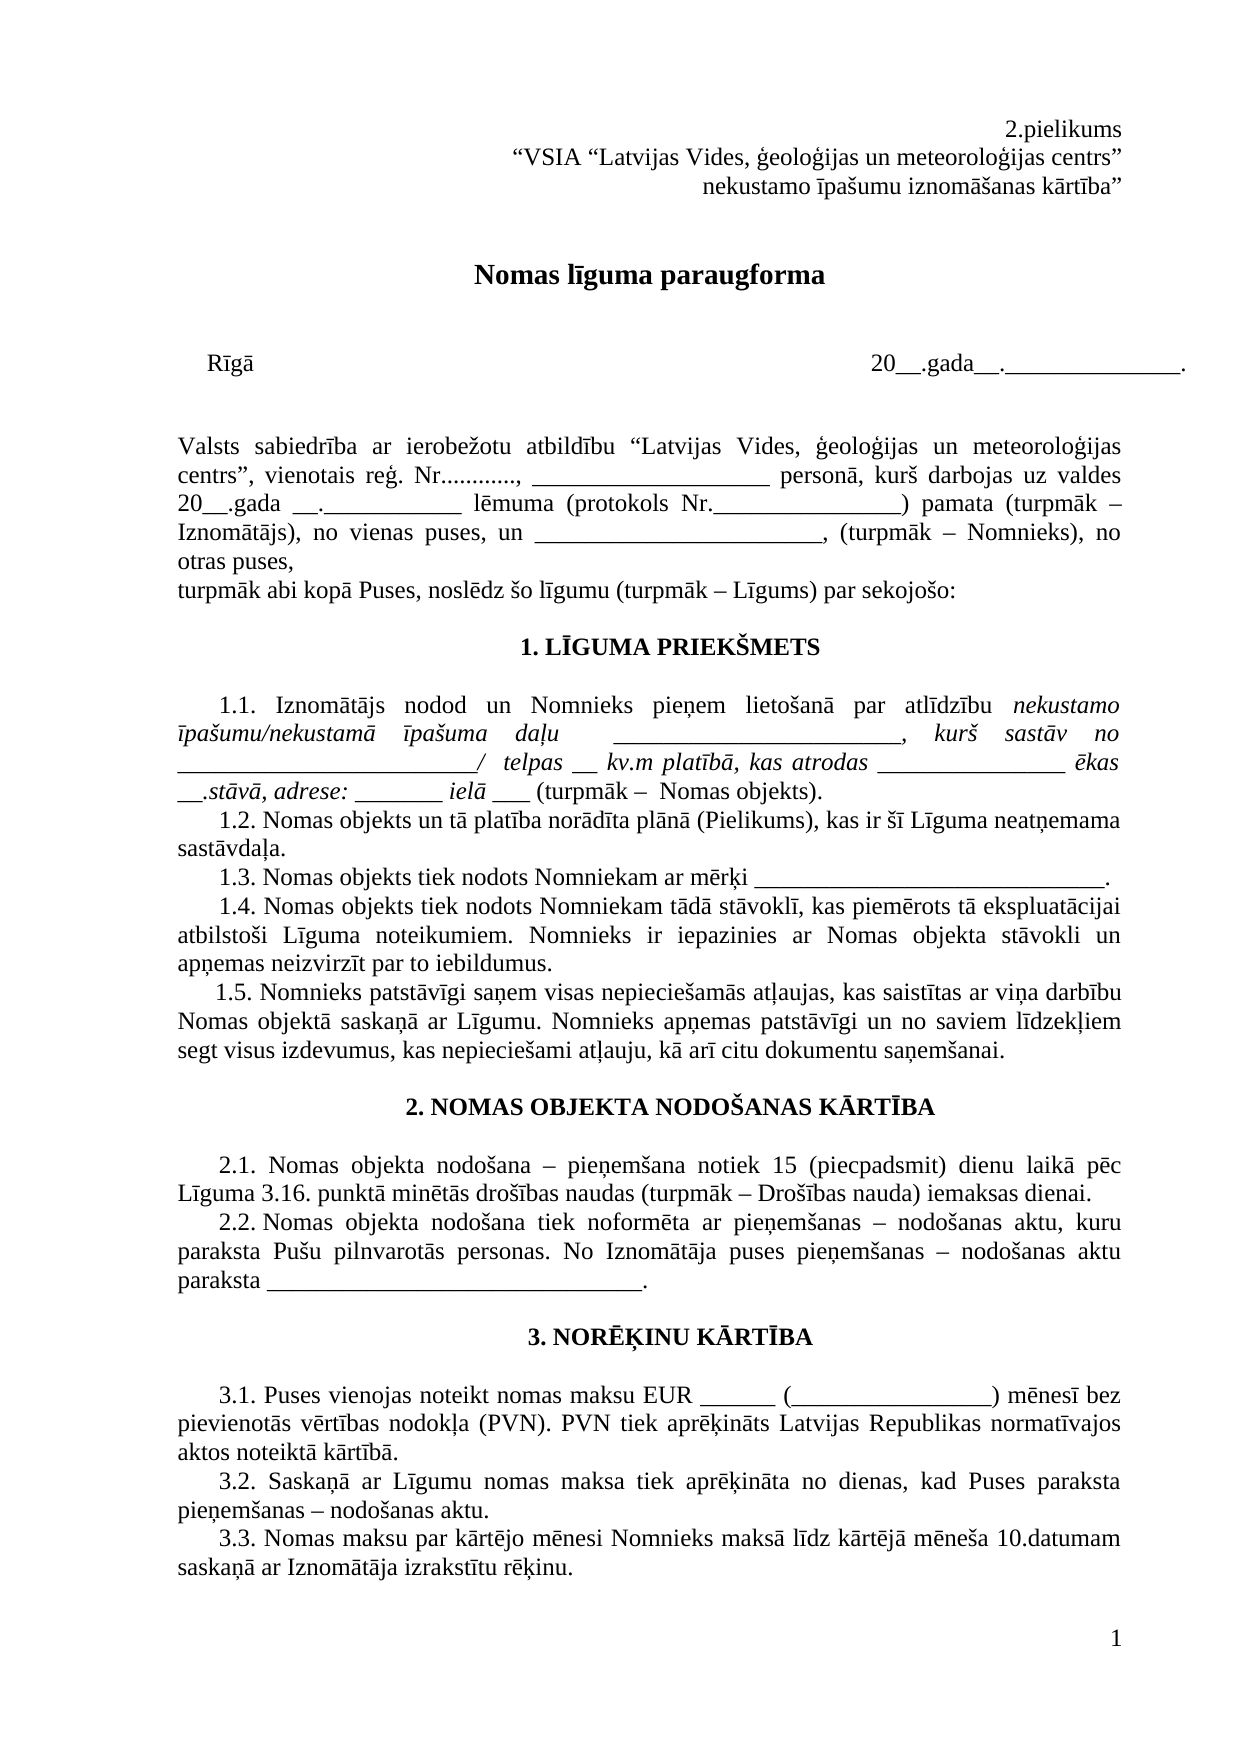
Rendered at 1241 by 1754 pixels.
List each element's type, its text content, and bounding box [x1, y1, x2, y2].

text 1.5. Nomnieks patstāvīgi saņem visas nepieciešamās atļaujas, kas saistītas ar viņa darbību Nomas objektā saskaņā ar Līgumu. Nomnieks apņemas patstāvīgi un no saviem līdzekļiem segt visus izdevumus, kas nepieciešami atļauju, kā arī citu dokumentu saņemšanai. [177, 977, 1122, 1063]
text Valsts sabiedrība ar ierobežotu atbildību “Latvijas Vides, ģeoloģijas un meteoroloģijas centrs”, vienotais reģ. Nr............, ___________________ personā, kurš darbojas uz valdes 20__.gada __.___________ lēmuma (protokols Nr._______________) pamata (turpmāk – Iznomātājs), no vienas puses, un _______________________, (turpmāk – Nomnieks), no otras puses, [177, 431, 1122, 575]
text 1.2. Nomas objekts un tā platība norādīta plānā (Pielikums), kas ir šī Līguma neatņemama sastāvdaļa. [177, 805, 1122, 862]
text 3. NORĒĶINU KĀRTĪBA [177, 1322, 1122, 1351]
text 1.4. Nomas objekts tiek nodots Nomniekam tādā stāvoklī, kas piemērots tā ekspluatācijai atbilstoši Līguma noteikumiem. Nomnieks ir iepazinies ar Nomas objekta stāvokli un apņemas neizvirzīt par to iebildumus. [177, 891, 1122, 977]
text turpmāk abi kopā Puses, noslēdz šo līgumu (turpmāk – Līgums) par sekojošo: [177, 575, 1122, 603]
text 3.3. Nomas maksu par kārtējo mēnesi Nomnieks maksā līdz kārtējā mēneša 10.datumam saskaņā ar Iznomātāja izrakstītu rēķinu. [177, 1523, 1122, 1581]
text Rīgā 20__.gada__.______________. [207, 348, 1122, 377]
text 1.1. Iznomātājs nodod un Nomnieks pieņem lietošanā par atlīdzību nekustamo īpašumu/nekustamā īpašuma daļu _______________________, kurš sastāv no ________________________/ telpas __ kv.m platībā, kas atrodas _______________ ēkas __.stāvā, adrese: _______ ielā ___ (turpmāk – Nomas objekts). [177, 690, 1122, 805]
text nekustamo īpašumu iznomāšanas kārtība” [177, 171, 1122, 200]
subtitle 2.pielikums [177, 114, 1122, 142]
text 2.2. Nomas objekta nodošana tiek noformēta ar pieņemšanas – nodošanas aktu, kuru paraksta Pušu pilnvarotās personas. No Iznomātāja puses pieņemšanas – nodošanas aktu paraksta ______________________________. [177, 1207, 1122, 1293]
text 2.1. Nomas objekta nodošana – pieņemšana notiek 15 (piecpadsmit) dienu laikā pēc Līguma 3.16. punktā minētās drošības naudas (turpmāk – Drošības nauda) iemaksas dienai. [177, 1150, 1122, 1207]
text 2. Nomas OBJEKTA Nodošanas KĀRTĪBA [177, 1092, 1122, 1121]
text “VSIA “Latvijas Vides, ģeoloģijas un meteoroloģijas centrs” [177, 142, 1122, 171]
text 1.3. Nomas objekts tiek nodots Nomniekam ar mērķi ____________________________. [177, 862, 1122, 891]
text Nomas līguma paraugforma [177, 257, 1122, 291]
text 3.2. Saskaņā ar Līgumu nomas maksa tiek aprēķināta no dienas, kad Puses paraksta pieņemšanas – nodošanas aktu. [177, 1466, 1122, 1523]
text 1. LĪGUMA PRIEKŠMETS [177, 632, 1122, 661]
text 3.1. Puses vienojas noteikt nomas maksu EUR ______ (________________) mēnesī bez pievienotās vērtības nodokļa (PVN). PVN tiek aprēķināts Latvijas Republikas normatīvajos aktos noteiktā kārtībā. [177, 1380, 1122, 1466]
